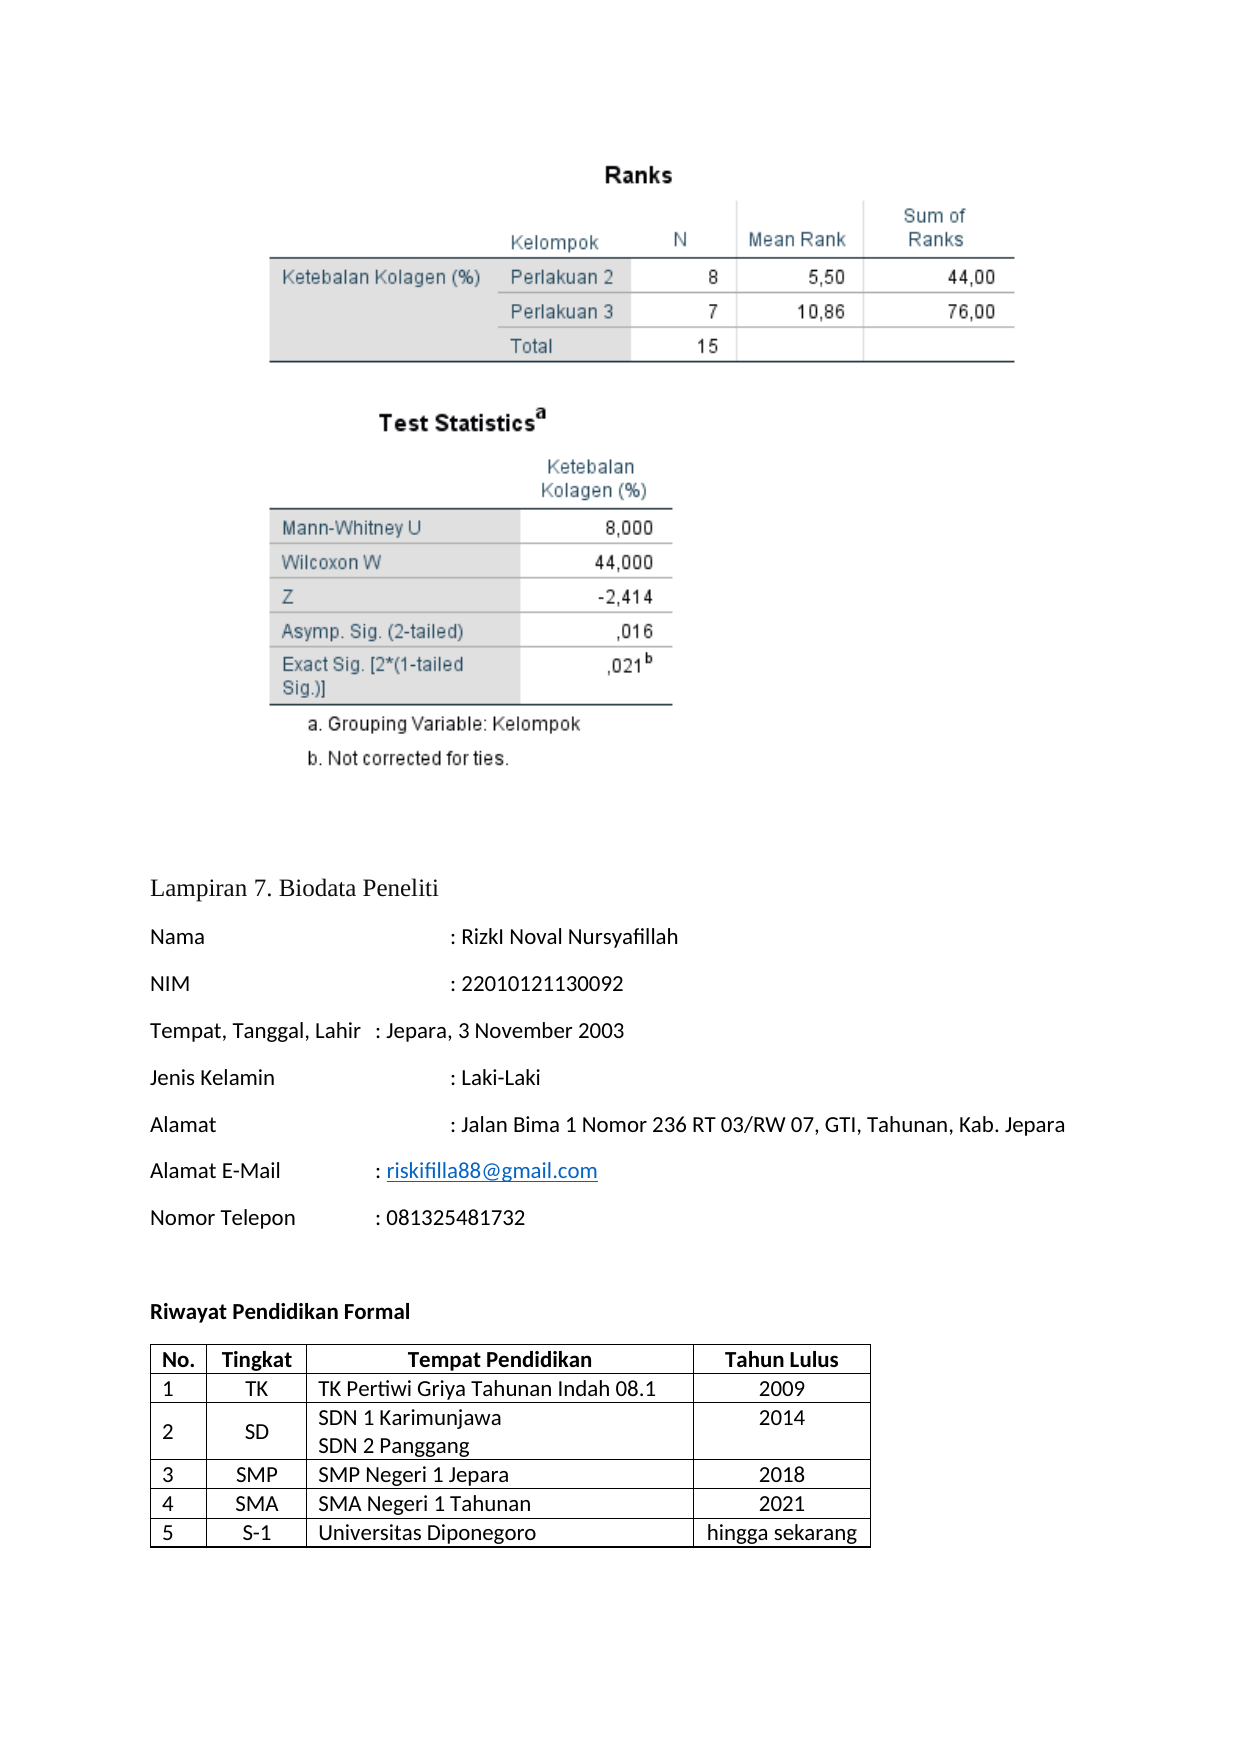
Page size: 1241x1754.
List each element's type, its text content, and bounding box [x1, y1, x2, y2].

text Tempat, Tanggal, Lahir : Jepara, 3 November 2003 [150, 1016, 1090, 1044]
text Nama : RizkI Noval Nursyafillah [150, 922, 1090, 950]
text Jenis Kelamin : Laki-Laki [150, 1063, 1090, 1091]
table_cell SMA Negeri 1 Tahunan [307, 1489, 693, 1517]
table_cell 2 [151, 1403, 206, 1459]
table_cell SMA [207, 1489, 306, 1517]
table_cell 4 [151, 1489, 206, 1517]
table_header Tempat Pendidikan [307, 1345, 693, 1373]
table_header Tahun Lulus [694, 1345, 870, 1373]
text Alamat : Jalan Bima 1 Nomor 236 RT 03/RW 07, GTI, Tahunan, Kab. Jepara [150, 1110, 1090, 1138]
table_cell 2018 [694, 1460, 870, 1488]
table_cell 3 [151, 1460, 206, 1488]
text Riwayat Pendidikan Formal [150, 1297, 1090, 1325]
table_cell 2009 [694, 1374, 870, 1402]
text Nomor Telepon : 081325481732 [150, 1203, 1090, 1231]
table_header Tingkat [207, 1345, 306, 1373]
text Alamat E-Mail : riskifilla88@gmail.com [150, 1157, 1090, 1184]
table_cell Universitas Diponegoro [307, 1519, 693, 1546]
table_cell hingga sekarang [694, 1519, 870, 1546]
text NIM : 22010121130092 [150, 969, 1090, 997]
table_cell TK [207, 1374, 306, 1402]
picture [262, 150, 1021, 369]
table_cell SDN 1 Karimunjawa SDN 2 Panggang [307, 1403, 693, 1459]
table_cell SMP [207, 1460, 306, 1488]
table_cell 5 [151, 1519, 206, 1546]
table_cell S-1 [207, 1519, 306, 1546]
table_header No. [151, 1345, 206, 1373]
table_cell SMP Negeri 1 Jepara [307, 1460, 693, 1488]
text Lampiran 7. Biodata Peneliti [150, 873, 1090, 901]
table_cell SD [207, 1403, 306, 1459]
table_cell 2021 [694, 1489, 870, 1517]
picture [262, 397, 679, 781]
table_cell 1 [151, 1374, 206, 1402]
table_cell TK Pertiwi Griya Tahunan Indah 08.1 [307, 1374, 693, 1402]
table_cell 2014 [694, 1403, 870, 1459]
